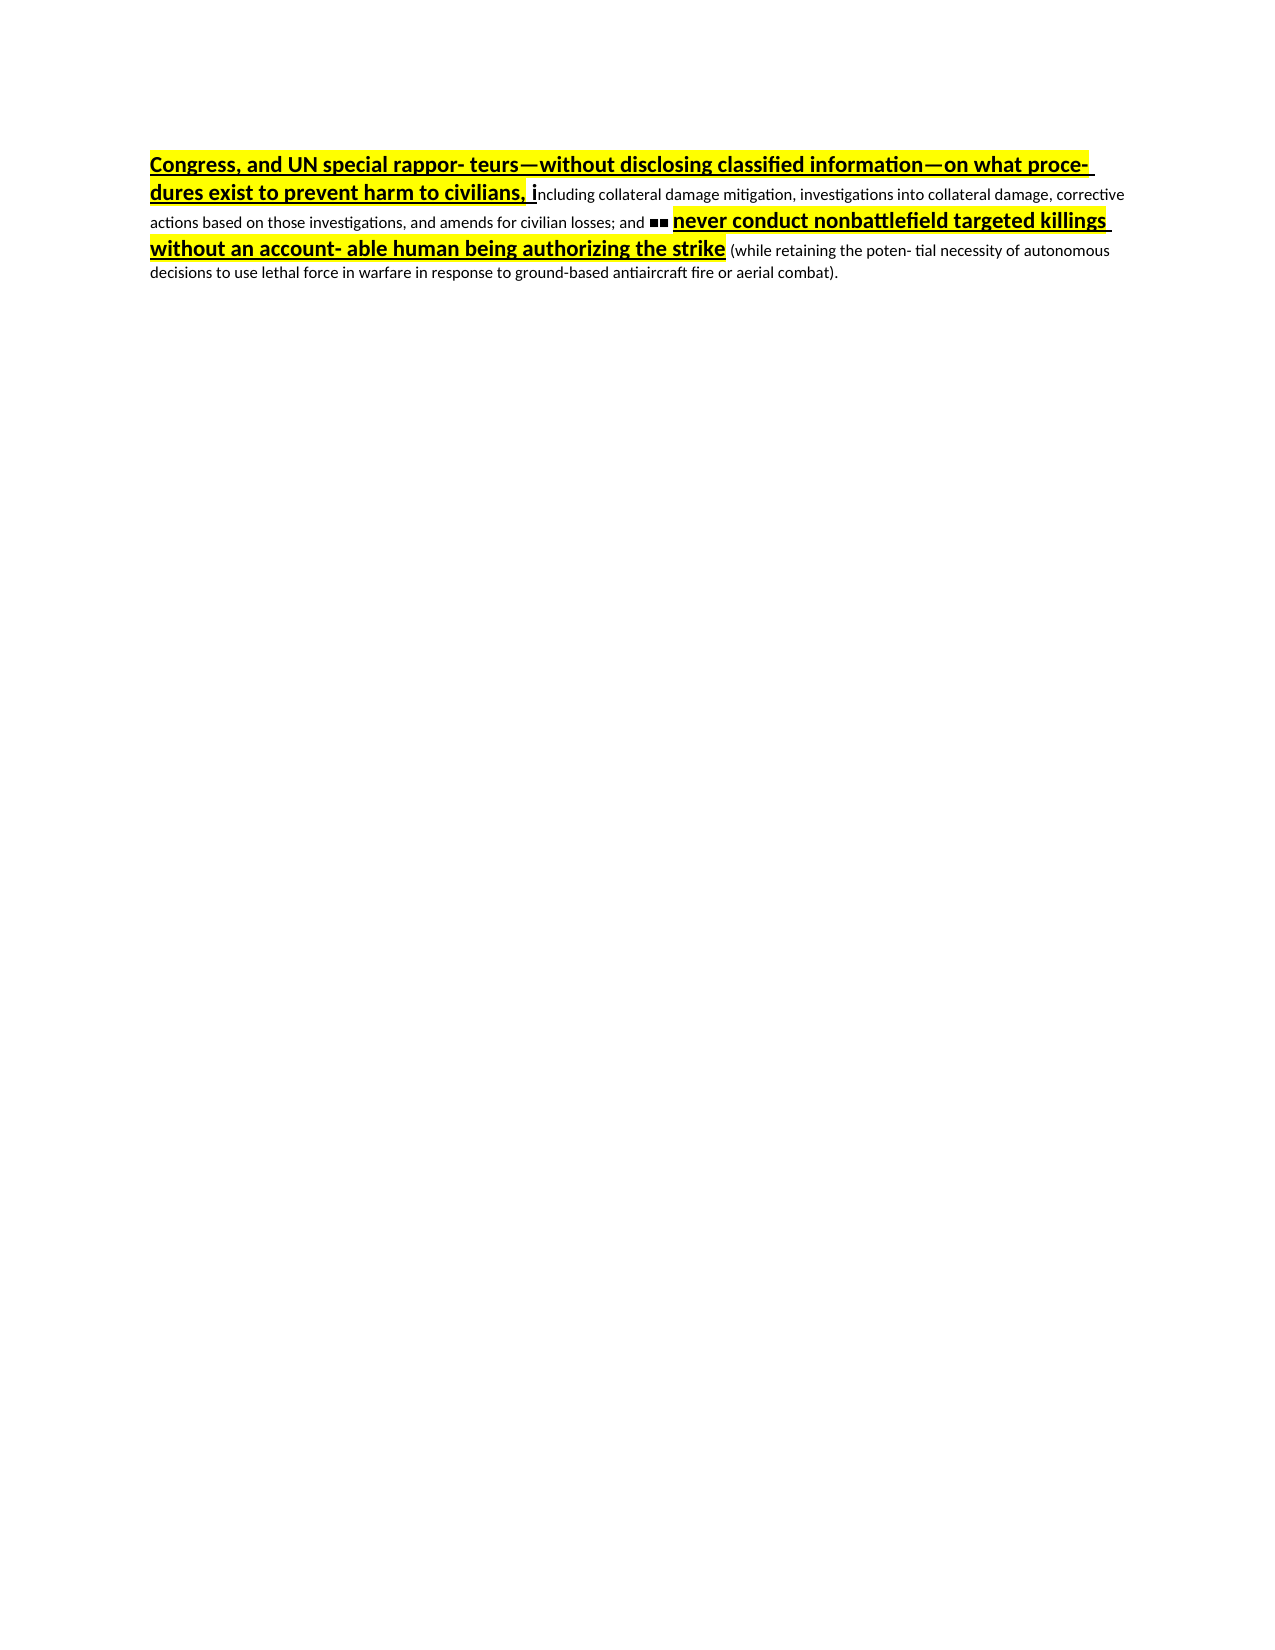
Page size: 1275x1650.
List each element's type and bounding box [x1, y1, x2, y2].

text [150, 150, 1125, 282]
